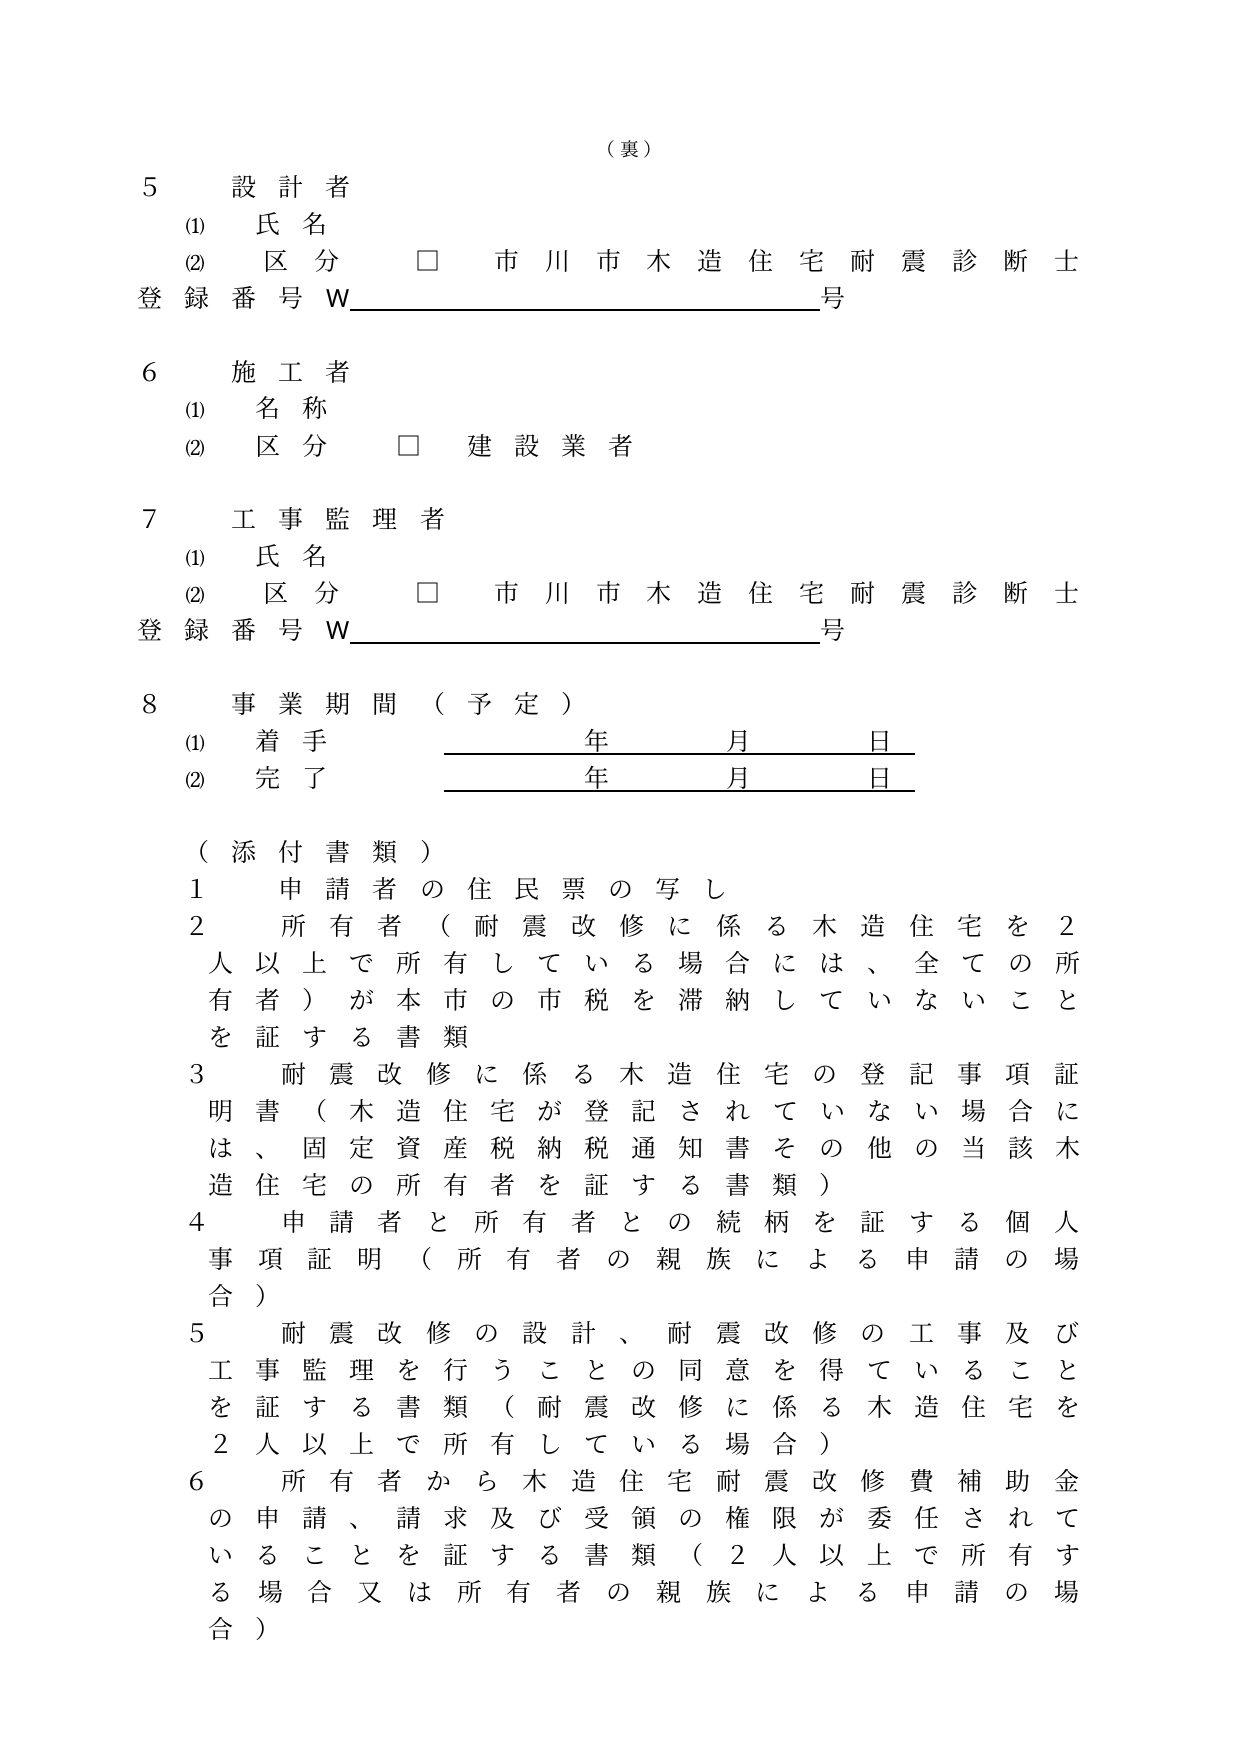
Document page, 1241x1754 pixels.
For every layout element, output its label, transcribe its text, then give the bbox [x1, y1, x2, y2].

text ５ 設計者 [137, 167, 1103, 204]
text ３ 耐震改修に係る木造住宅の登記事項証明書（木造住宅が登記されていない場合には、固定資産税納税通知書その他の当該木造住宅の所有者を証する書類） [161, 1054, 1103, 1202]
text ８ 事業期間（予定） [137, 684, 1103, 722]
text ⑵ 区分 □ 市川市木造住宅耐震診断士 登録番号W 号 [137, 241, 1103, 315]
text ⑴ 着手 年 月 日 [137, 722, 1103, 758]
text ⑵ 区分 □ 建設業者 [137, 426, 1103, 463]
text ５ 耐震改修の設計、耐震改修の工事及び工事監理を行うことの同意を得ていることを証する書類（耐震改修に係る木造住宅を２人以上で所有している場合） [161, 1313, 1103, 1461]
text （裏） [137, 130, 1103, 167]
text （添付書類） [137, 832, 1103, 869]
text ２ 所有者（耐震改修に係る木造住宅を２人以上で所有している場合には、全ての所有者）が本市の市税を滞納していないことを証する書類 [161, 906, 1103, 1054]
text ⑵ 完了 年 月 日 [137, 758, 1103, 796]
text ７ 工事監理者 [137, 500, 1103, 537]
text １ 申請者の住民票の写し [137, 869, 1103, 906]
text ４ 申請者と所有者との続柄を証する個人事項証明（所有者の親族による申請の場合） [161, 1202, 1103, 1313]
text ６ 所有者から木造住宅耐震改修費補助金の申請、請求及び受領の権限が委任されていることを証する書類（２人以上で所有する場合又は所有者の親族による申請の場合） [161, 1461, 1103, 1646]
text ⑴ 氏名 [137, 204, 1103, 241]
text ⑴ 氏名 [137, 537, 1103, 574]
text ⑴ 名称 [137, 389, 1103, 426]
text ６ 施工者 [137, 352, 1103, 389]
text ⑵ 区分 □ 市川市木造住宅耐震診断士 登録番号W 号 [137, 574, 1103, 648]
